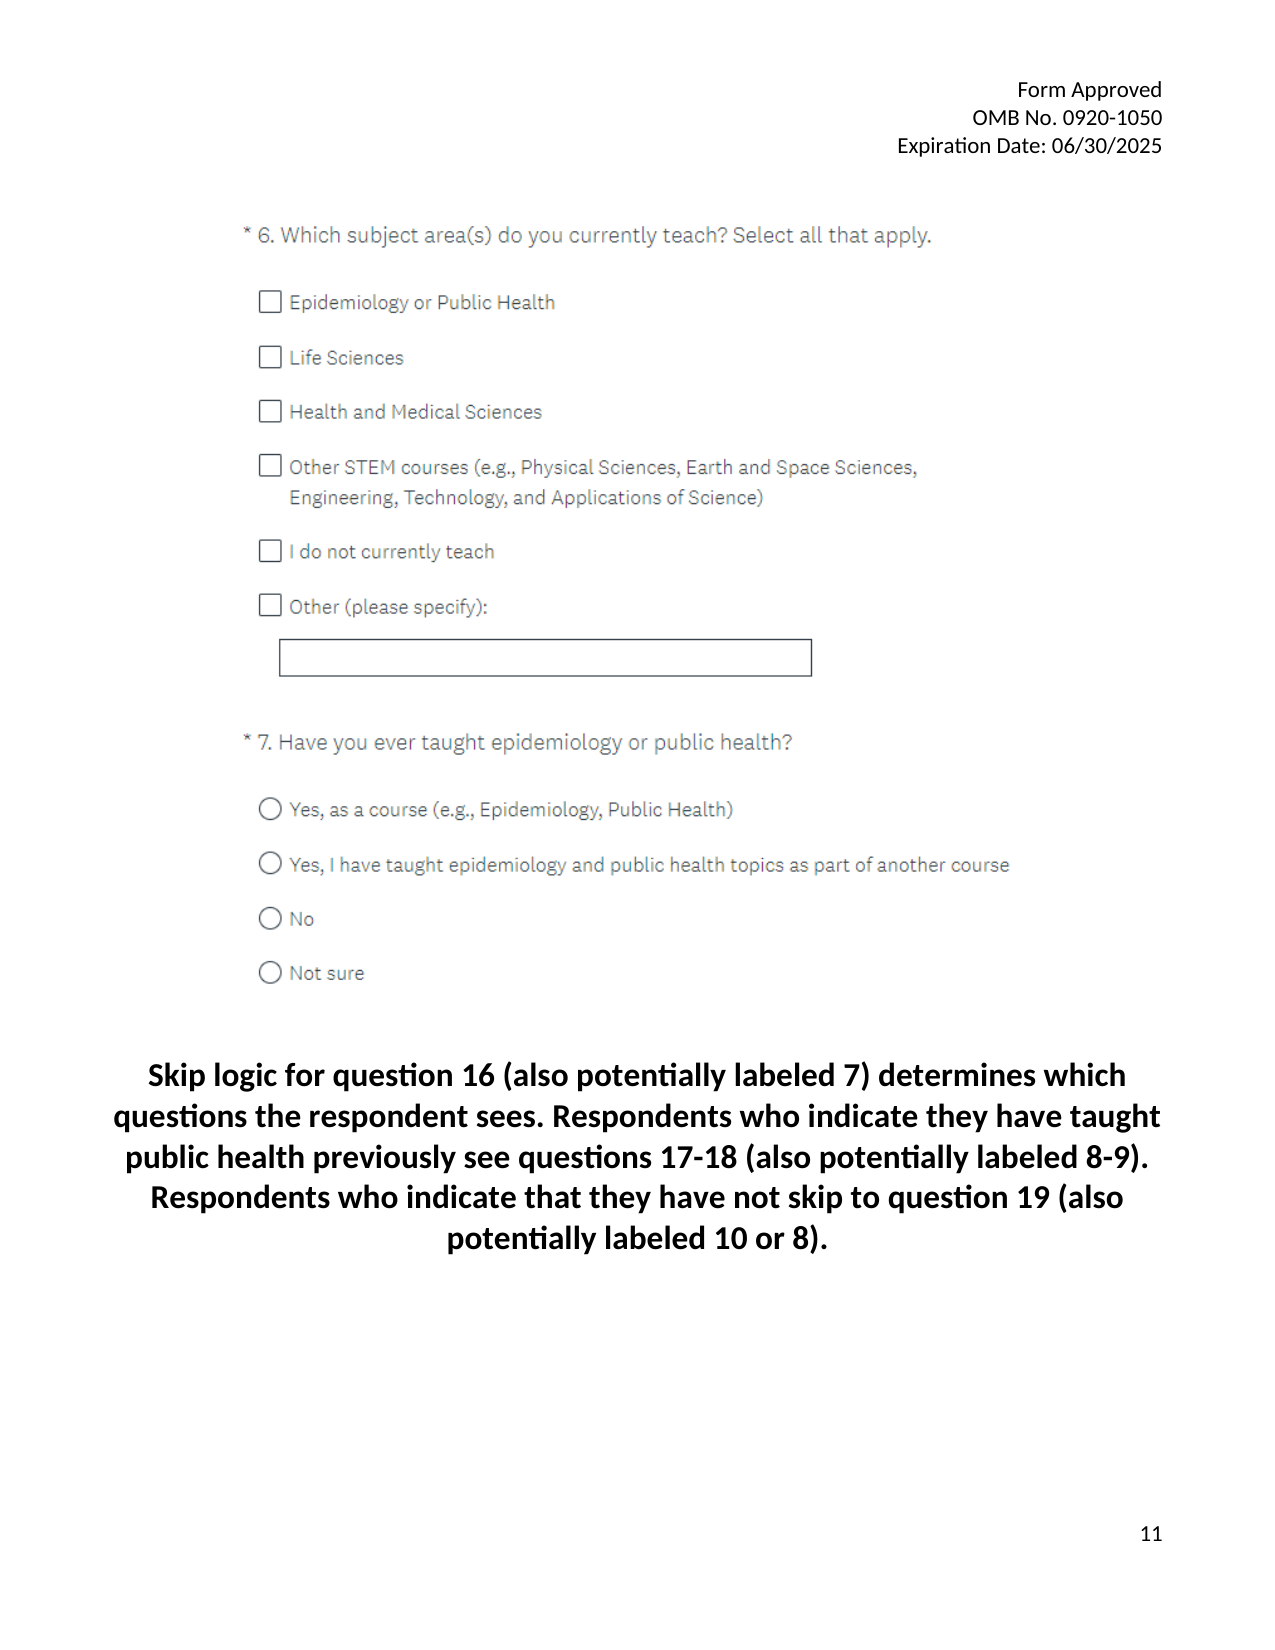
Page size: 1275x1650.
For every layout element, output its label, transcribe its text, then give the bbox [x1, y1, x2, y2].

picture [112, 187, 1163, 1014]
text Skip logic for question 16 (also potentially labeled 7) determines which questions the respondent sees. Respondents who indicate they have taught public health previously see questions 17-18 (also potentially labeled 8-9). Respondents who indicate that they have not skip to question 19 (also potentially labeled 10 or 8). [112, 1054, 1162, 1258]
